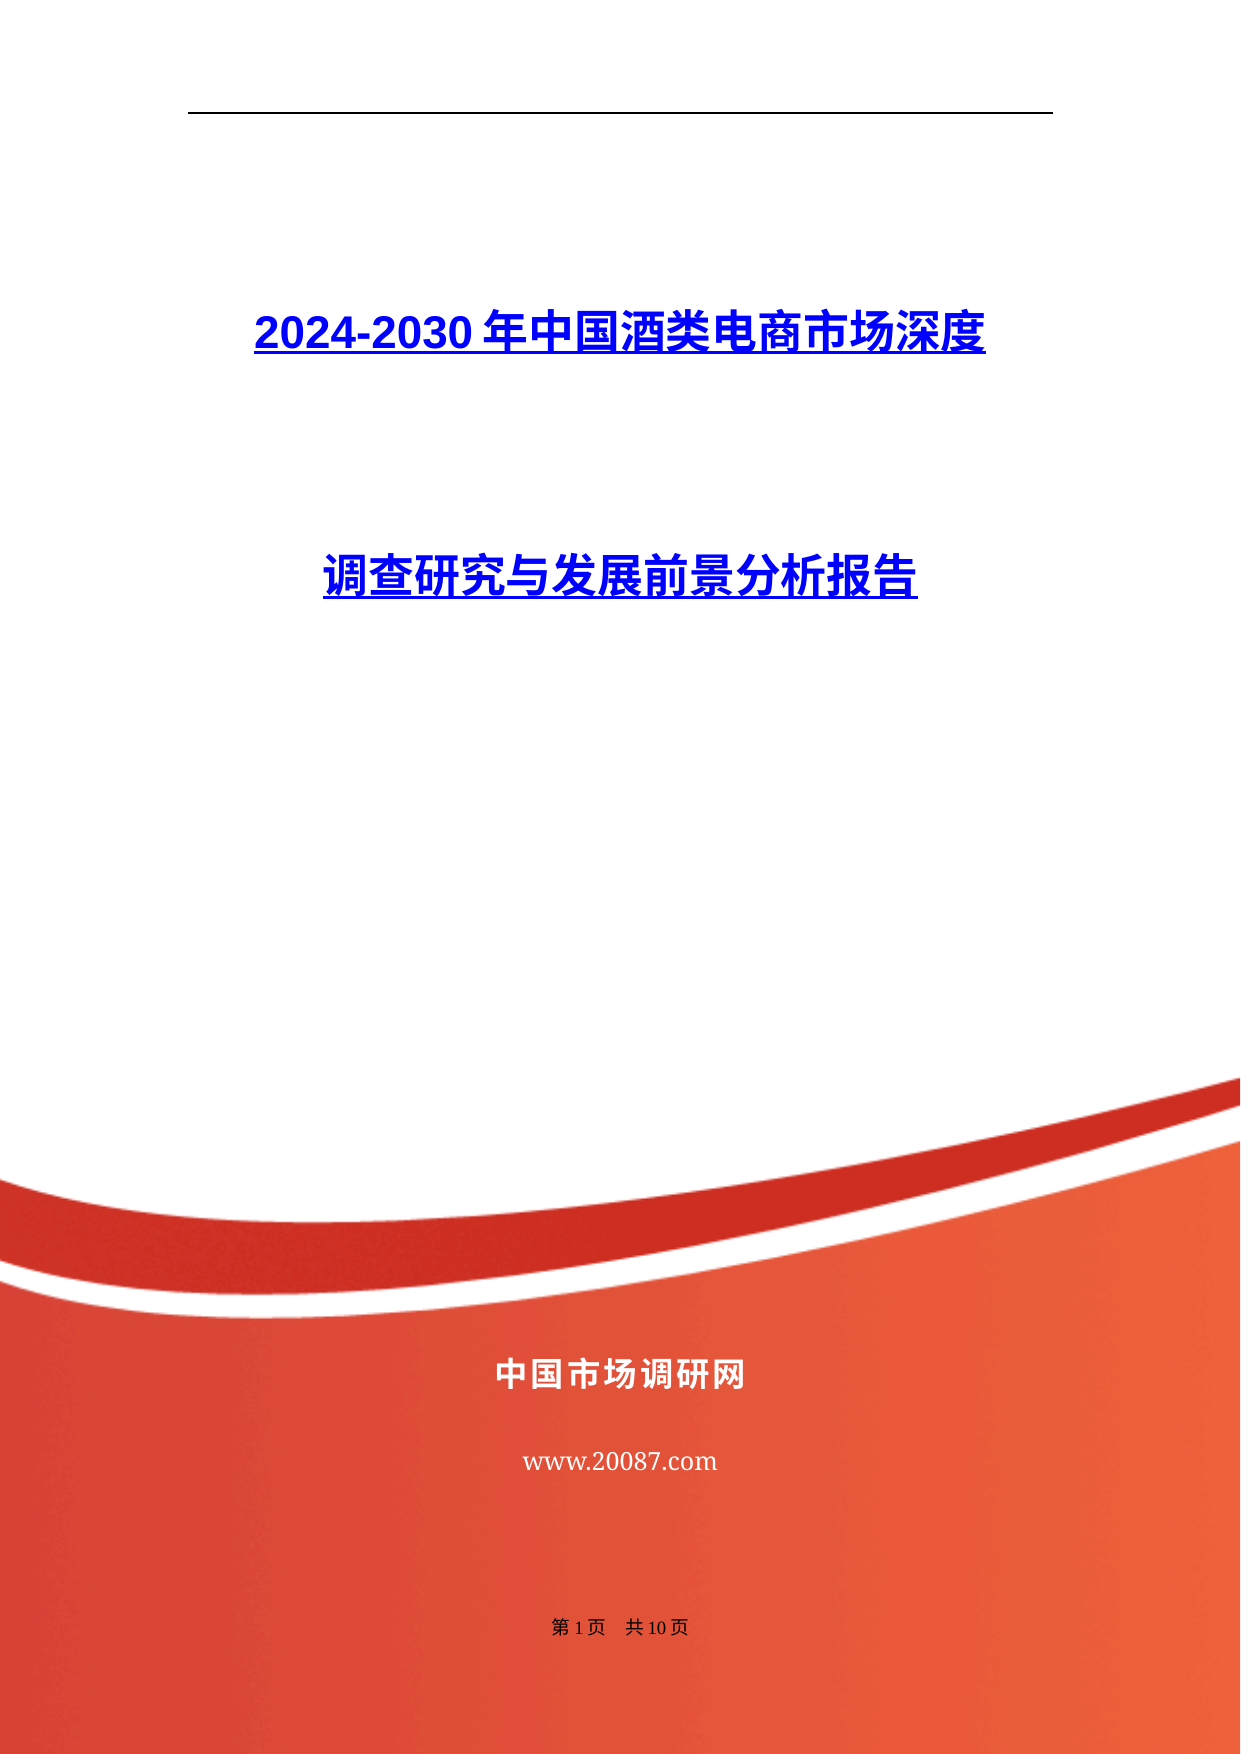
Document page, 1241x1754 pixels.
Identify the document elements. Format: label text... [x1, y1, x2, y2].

table_header 2024-2030年中国酒类电商市场深度调查研究与发展前景分析报告 [188, 207, 1053, 773]
text www.20087.com [187, 1428, 1053, 1493]
picture [0, 1006, 1241, 1754]
subtitle 中国市场调研网 [187, 1339, 1053, 1404]
